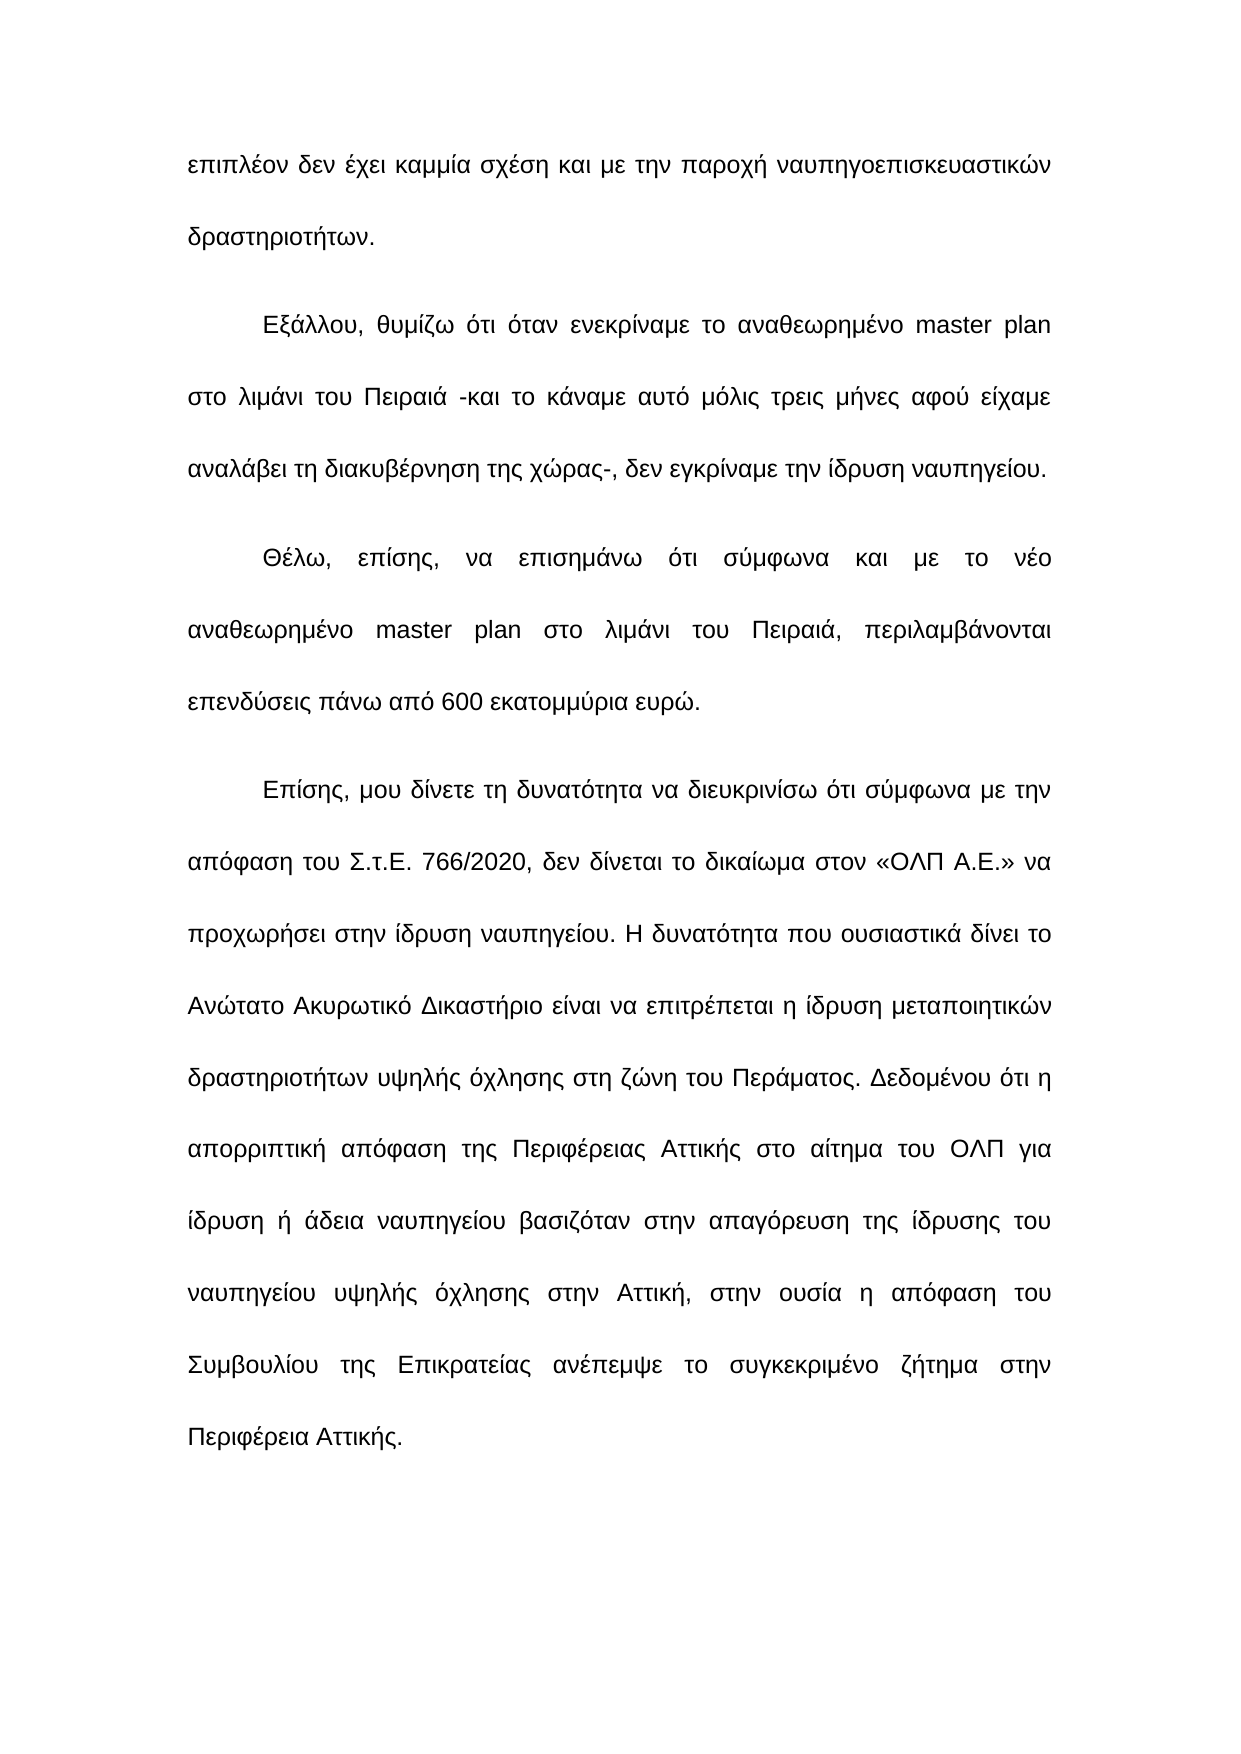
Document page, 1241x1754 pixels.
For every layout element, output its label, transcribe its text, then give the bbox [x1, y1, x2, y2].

text Εξάλλου, θυμίζω ότι όταν ενεκρίναμε το αναθεωρημένο master plan στο λιμάνι του Πειραιά -και το κάναμε αυτό μόλις τρεις μήνες αφού είχαμε αναλάβει τη διακυβέρνηση της χώρας-, δεν εγκρίναμε την ίδρυση ναυπηγείου. [187, 310, 1053, 483]
text Επίσης, μου δίνετε τη δυνατότητα να διευκρινίσω ότι σύμφωνα με την απόφαση του Σ.τ.Ε. 766/2020, δεν δίνεται το δικαίωμα στον «ΟΛΠ Α.Ε.» να προχωρήσει στην ίδρυση ναυπηγείου. Η δυνατότητα που ουσιαστικά δίνει το Ανώτατο Ακυρωτικό Δικαστήριο είναι να επιτρέπεται η ίδρυση μεταποιητικών δραστηριοτήτων υψηλής όχλησης στη ζώνη του Περάματος. Δεδομένου ότι η απορριπτική απόφαση της Περιφέρειας Αττικής στο αίτημα του ΟΛΠ για ίδρυση ή άδεια ναυπηγείου βασιζόταν στην απαγόρευση της ίδρυσης του ναυπηγείου υψηλής όχλησης στην Αττική, στην ουσία η απόφαση του Συμβουλίου της Επικρατείας ανέπεμψε το συγκεκριμένο ζήτημα στην Περιφέρεια Αττικής. [187, 775, 1053, 1451]
text Θέλω, επίσης, να επισημάνω ότι σύμφωνα και με το νέο αναθεωρημένο master plan στο λιμάνι του Πειραιά, περιλαμβάνονται επενδύσεις πάνω από 600 εκατομμύρια ευρώ. [187, 543, 1053, 715]
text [187, 150, 1053, 251]
